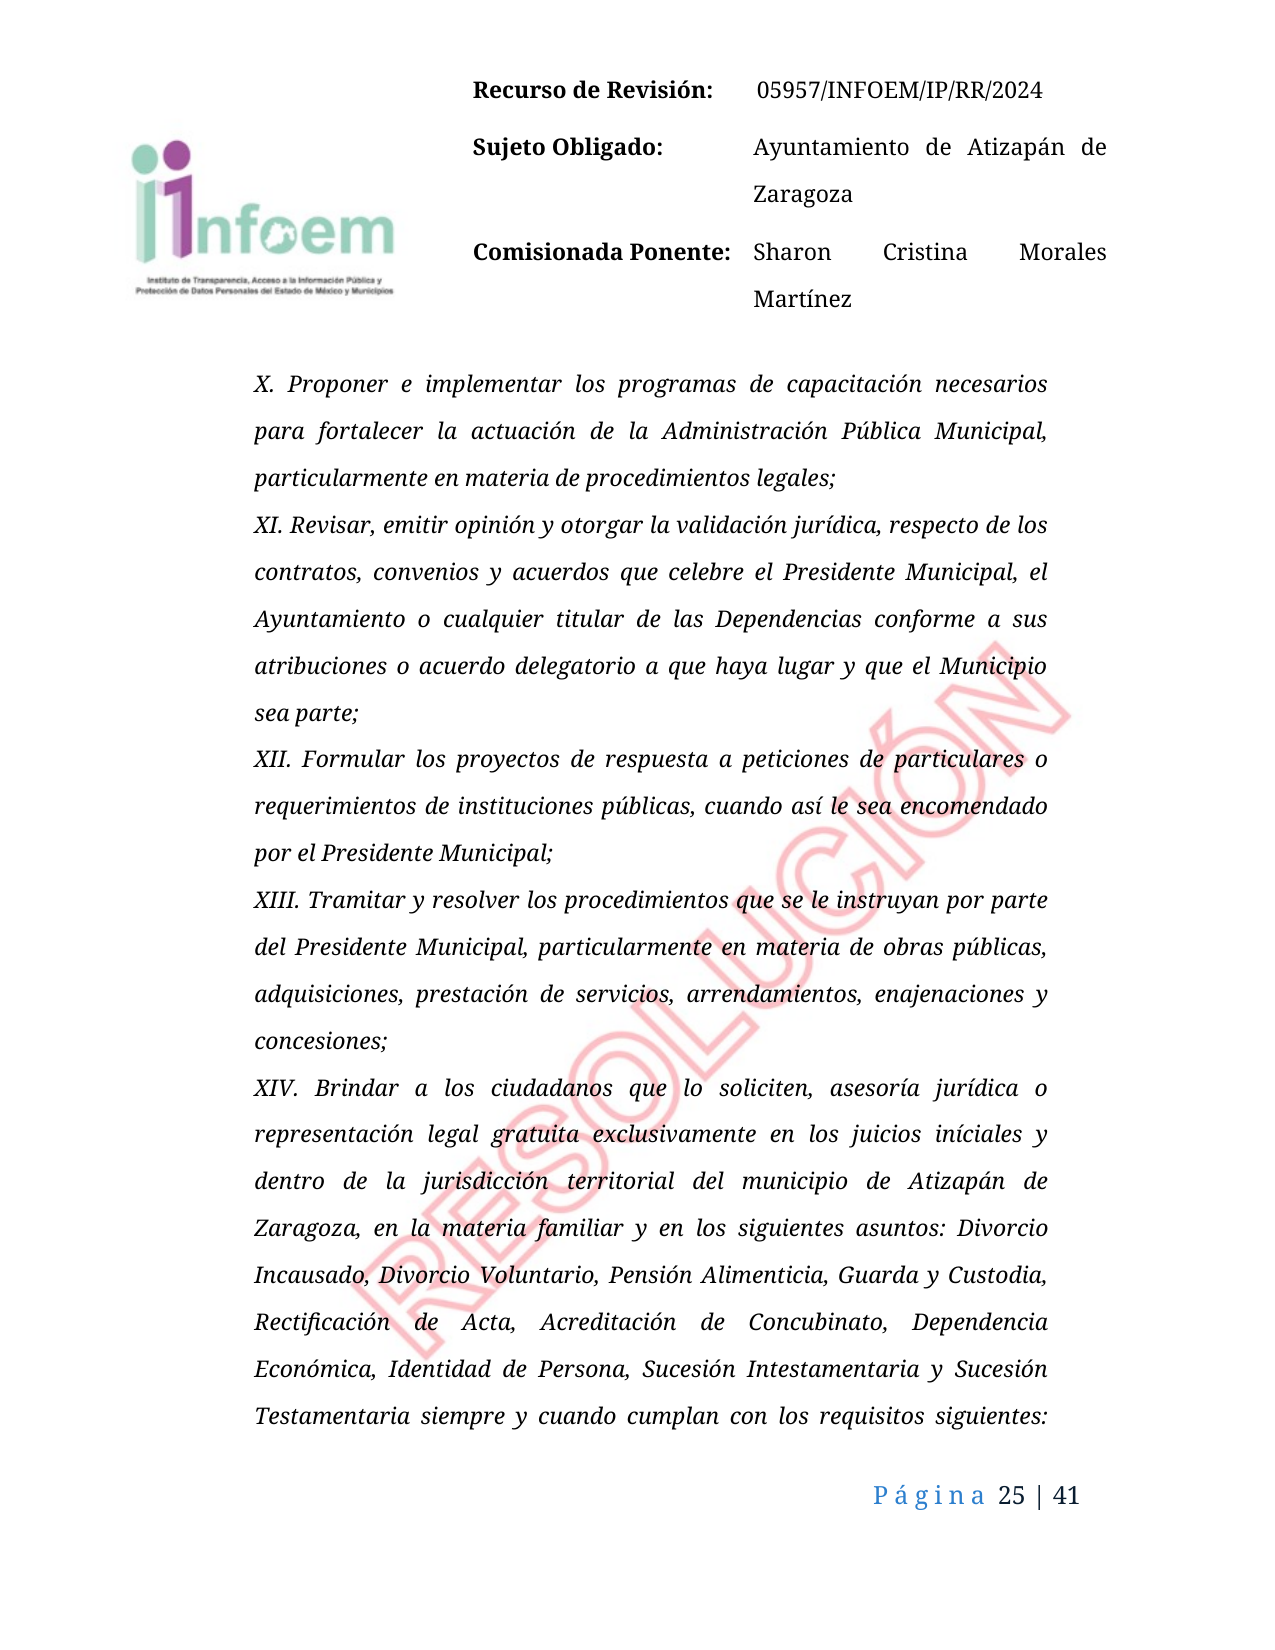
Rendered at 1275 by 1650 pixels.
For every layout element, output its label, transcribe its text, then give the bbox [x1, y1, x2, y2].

text XI. Revisar, emitir opinión y otorgar la validación jurídica, respecto de los contratos, convenios y acuerdos que celebre el Presidente Municipal, el Ayuntamiento o cualquier titular de las Dependencias conforme a sus atribuciones o acuerdo delegatorio a que haya lugar y que el Municipio sea parte; [254, 509, 1051, 728]
picture [2, 76, 1275, 1650]
text XIII. Tramitar y resolver los procedimientos que se le instruyan por parte del Presidente Municipal, particularmente en materia de obras públicas, adquisiciones, prestación de servicios, arrendamientos, enajenaciones y concesiones; [254, 884, 1051, 1056]
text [254, 1071, 1051, 1431]
text X. Proponer e implementar los programas de capacitación necesarios para fortalecer la actuación de la Administración Pública Municipal, particularmente en materia de procedimientos legales; [254, 368, 1051, 493]
text XII. Formular los proyectos de respuesta a peticiones de particulares o requerimientos de instituciones públicas, cuando así le sea encomendado por el Presidente Municipal; [254, 743, 1051, 868]
